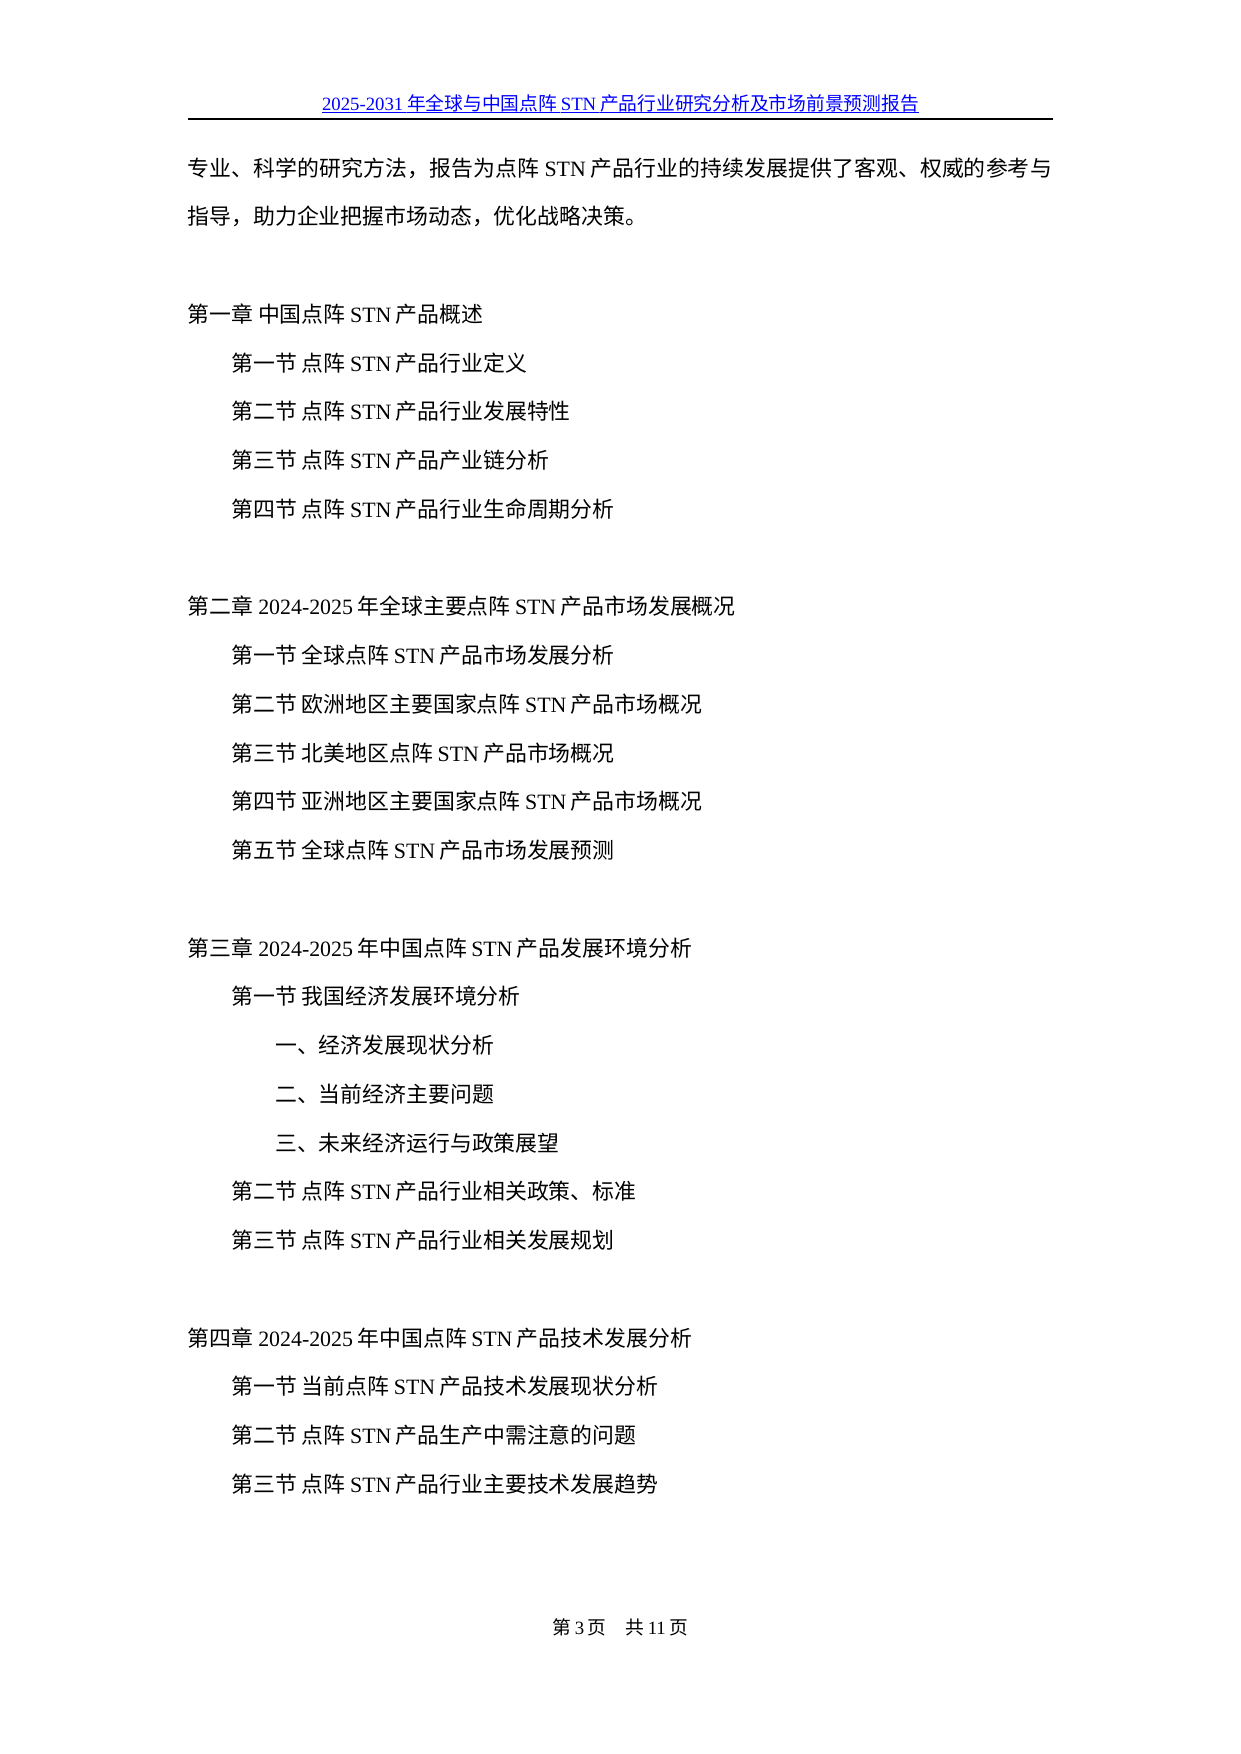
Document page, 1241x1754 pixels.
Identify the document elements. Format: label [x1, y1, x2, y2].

text [187, 150, 1053, 1499]
